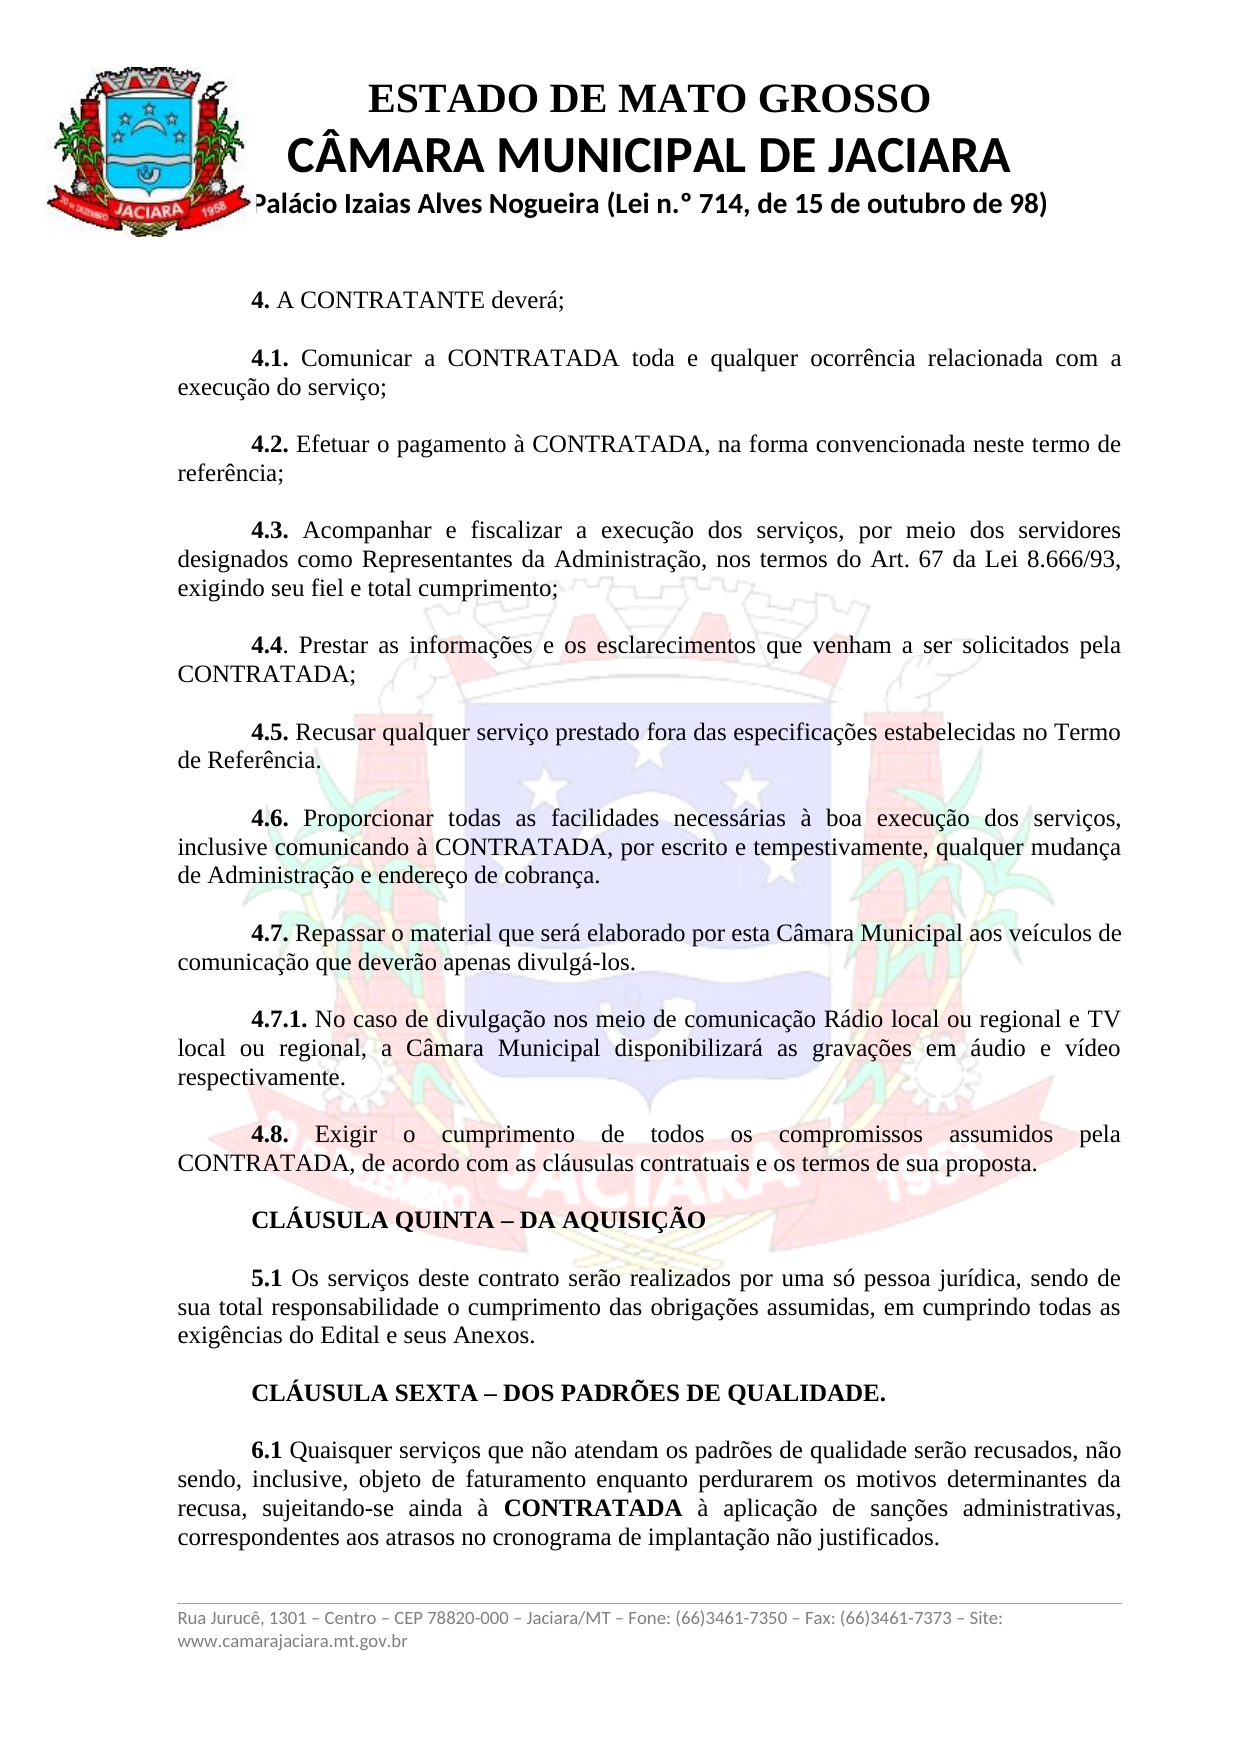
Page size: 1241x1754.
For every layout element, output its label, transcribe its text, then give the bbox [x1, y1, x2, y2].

text 5.1 Os serviços deste contrato serão realizados por uma só pessoa jurídica, sendo de sua total responsabilidade o cumprimento das obrigações assumidas, em cumprindo todas as exigências do Edital e seus Anexos. [177, 1263, 1122, 1349]
text 4.7.1. No caso de divulgação nos meio de comunicação Rádio local ou regional e TV local ou regional, a Câmara Municipal disponibilizará as gravações em áudio e vídeo respectivamente. [177, 1004, 1122, 1090]
text 4.8. Exigir o cumprimento de todos os compromissos assumidos pela CONTRATADA, de acordo com as cláusulas contratuais e os termos de sua proposta. [177, 1119, 1122, 1177]
text 4.6. Proporcionar todas as facilidades necessárias à boa execução dos serviços, inclusive comunicando à CONTRATADA, por escrito e tempestivamente, qualquer mudança de Administração e endereço de cobrança. [177, 803, 1122, 889]
text 4.1. Comunicar a CONTRATADA toda e qualquer ocorrência relacionada com a execução do serviço; [177, 343, 1122, 400]
text 4.7. Repassar o material que será elaborado por esta Câmara Municipal aos veículos de comunicação que deverão apenas divulgá-los. [177, 918, 1122, 975]
text CLÁUSULA QUINTA – DA AQUISIÇÃO [177, 1205, 1122, 1234]
text 6.1 Quaisquer serviços que não atendam os padrões de qualidade serão recusados, não sendo, inclusive, objeto de faturamento enquanto perdurarem os motivos determinantes da recusa, sujeitando-se ainda à CONTRATADA à aplicação de sanções administrativas, correspondentes aos atrasos no cronograma de implantação não justificados. [177, 1435, 1122, 1550]
picture [46, 67, 257, 235]
text 4. A CONTRATANTE deverá; [177, 285, 1122, 314]
text CLÁUSULA SEXTA – DOS PADRÕES DE QUALIDADE. [177, 1378, 1122, 1407]
text 4.5. Recusar qualquer serviço prestado fora das especificações estabelecidas no Termo de Referência. [177, 717, 1122, 774]
text 4.3. Acompanhar e fiscalizar a execução dos serviços, por meio dos servidores designados como Representantes da Administração, nos termos do Art. 67 da Lei 8.666/93, exigindo seu fiel e total cumprimento; [177, 515, 1122, 602]
text 4.4. Prestar as informações e os esclarecimentos que venham a ser solicitados pela CONTRATADA; [177, 630, 1122, 688]
text 4.2. Efetuar o pagamento à CONTRATADA, na forma convencionada neste termo de referência; [177, 429, 1122, 487]
